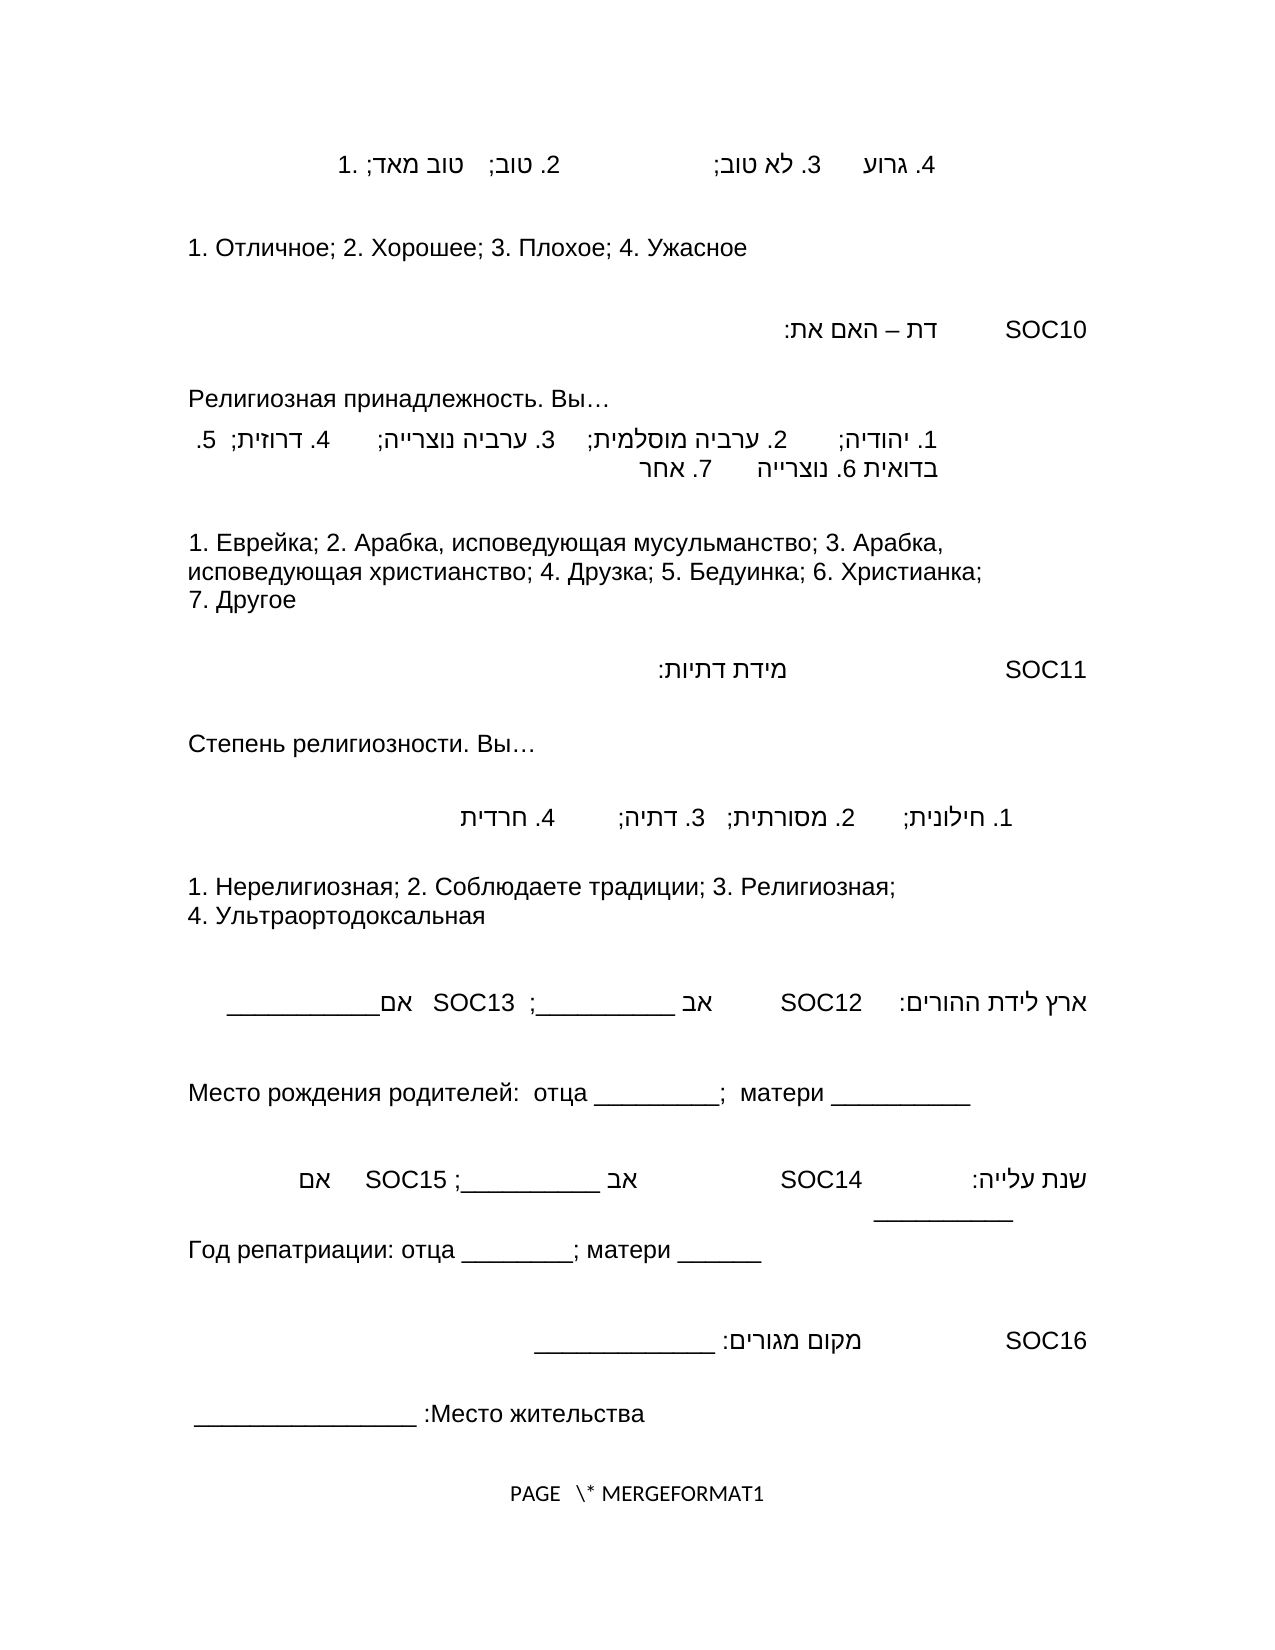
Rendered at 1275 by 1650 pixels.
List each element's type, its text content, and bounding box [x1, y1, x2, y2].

text ארץ לידת ההורים: SOC12 אב __________; SOC13 אם___________ [187, 987, 1087, 1016]
text Место рождения родителей: отца _________; матери __________ [188, 1078, 1087, 1107]
text 1. חילונית; 2. מסורתית; 3. דתיה; 4. חרדית [187, 774, 1087, 859]
text 1. Отличное; 2. Хорошее; 3. Плохое; 4. Ужасное [187, 232, 1087, 261]
text 1. Нерелигиозная; 2. Соблюдаете традиции; 3. Религиозная; 4. Ультраортодоксальная [187, 872, 1087, 929]
text SOC16 מקום מגורים: _____________ [187, 1326, 1087, 1383]
text שנת עלייה: SOC14 אב __________; SOC15 אם __________ [187, 1165, 1087, 1222]
text Степень религиозности. Вы… [188, 729, 1087, 757]
text 7. Другое [187, 585, 1087, 614]
text Место жительства: ________________ [187, 1399, 1087, 1428]
text SOC10 דת – האם את: [187, 315, 1087, 372]
text 1. יהודיה; 2. ערביה מוסלמית; 3. ערביה נוצרייה; 4. דרוזית; 5. בדואית 6. נוצרייה 7. אחר [187, 426, 938, 511]
text Религиозная принадлежность. Вы… [188, 384, 1087, 413]
text 1. Еврейка; 2. Арабка, исповедующая мусульманство; 3. Арабка, исповедующая христианство; 4. Друзка; 5. Бедуинка; 6. Христианка; [187, 528, 1087, 585]
text SOC11 מידת דתיות: [187, 655, 1087, 712]
text Год репатриации: отца ________; матери ______ [188, 1235, 1087, 1264]
text 1. טוב מאד; 2. טוב; 3. לא טוב; 4. גרוע [337, 150, 1087, 179]
